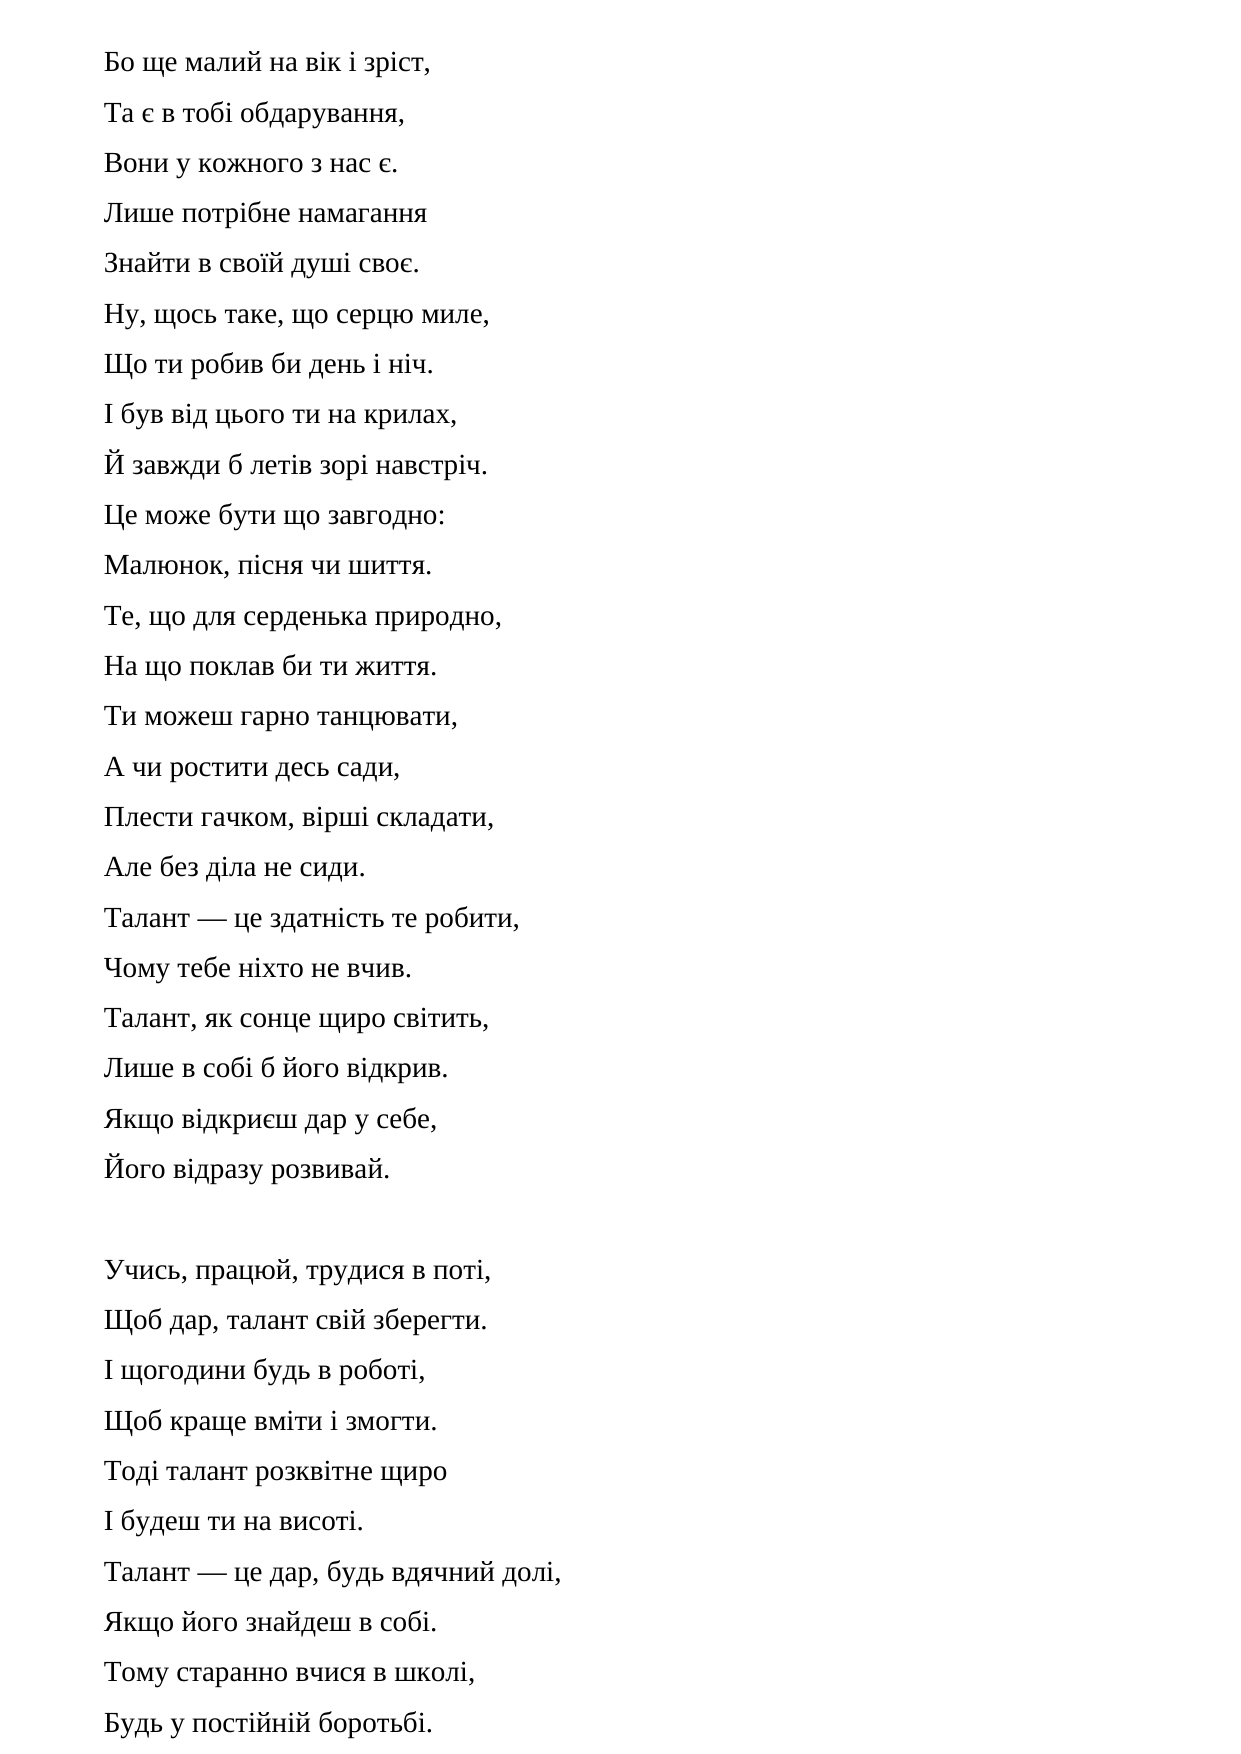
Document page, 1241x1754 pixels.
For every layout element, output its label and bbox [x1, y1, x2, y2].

text [103, 44, 1167, 1738]
